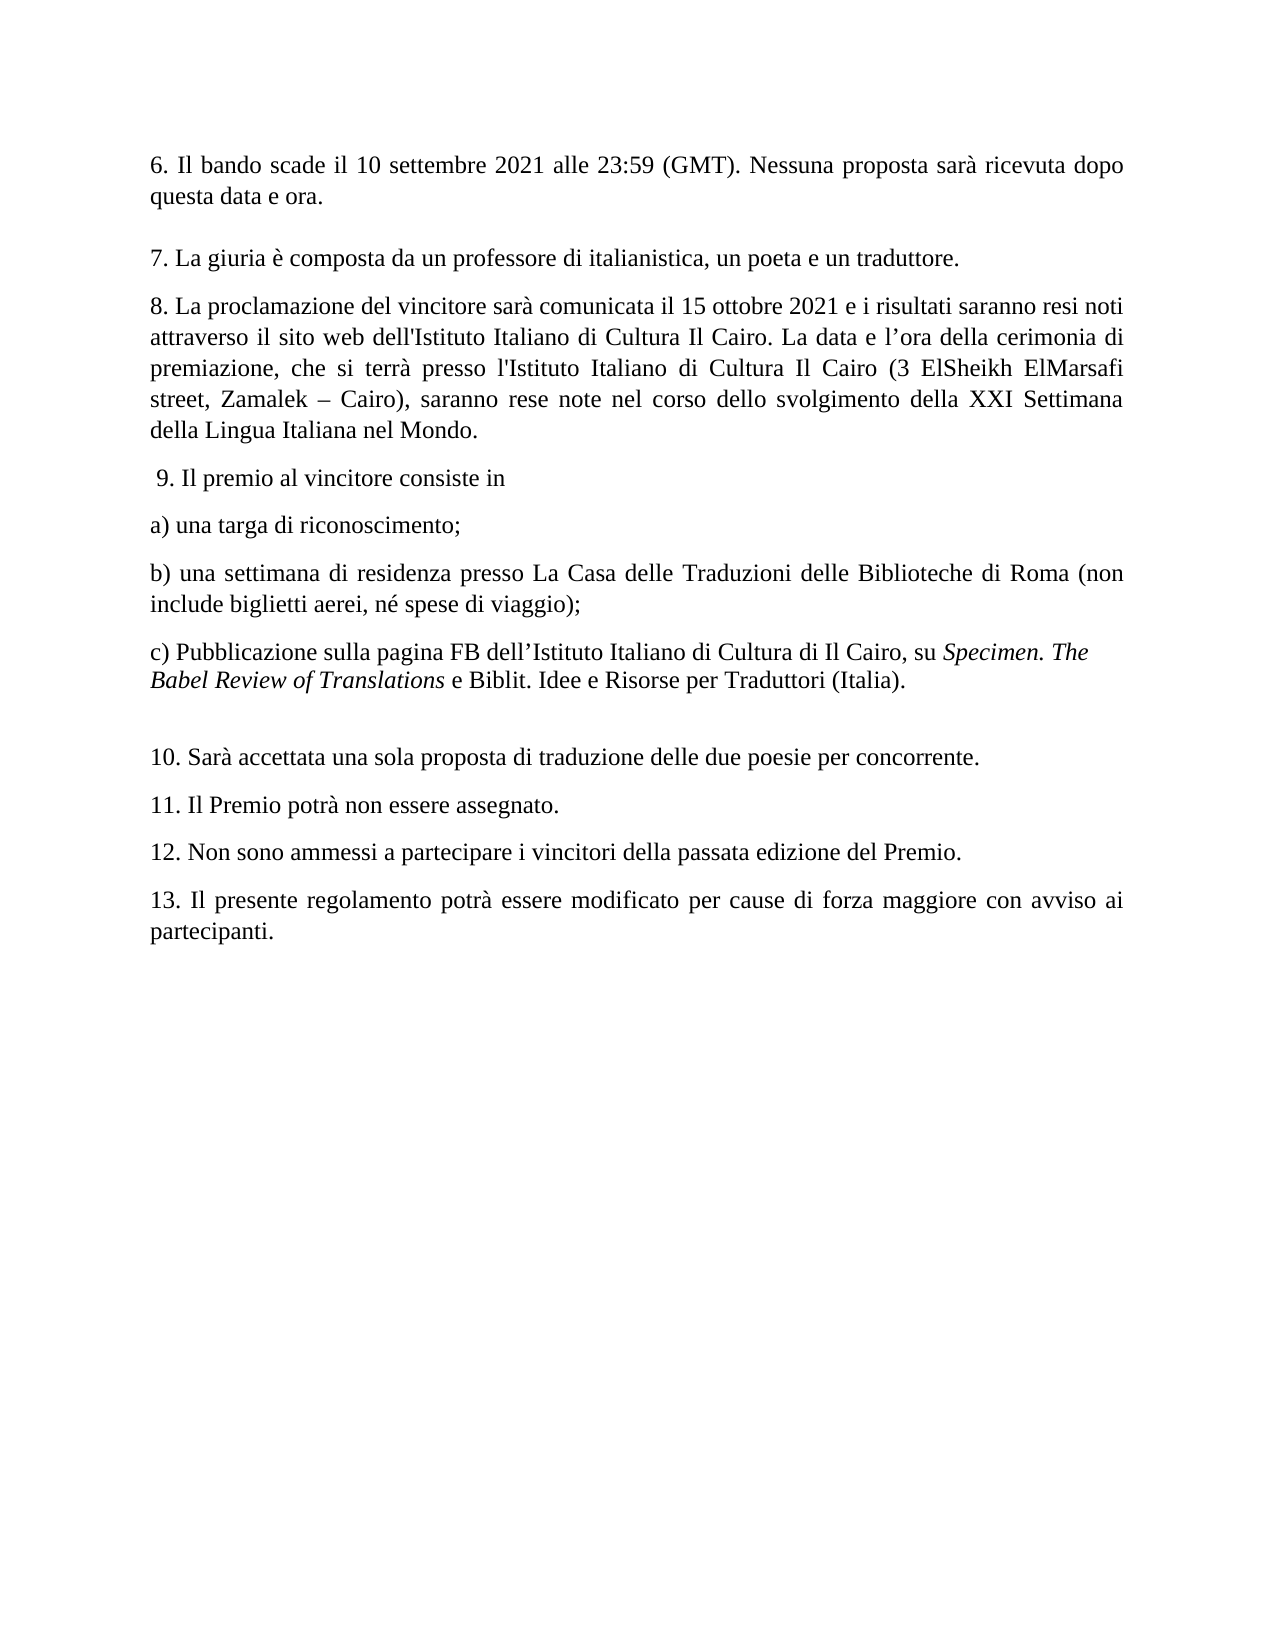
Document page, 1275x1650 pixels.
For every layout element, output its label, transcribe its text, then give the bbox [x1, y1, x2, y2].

text 9. Il premio al vincitore consiste in [150, 463, 1125, 491]
text 12. Non sono ammessi a partecipare i vincitori della passata edizione del Premio. [150, 837, 1125, 866]
text 13. Il presente regolamento potrà essere modificato per cause di forza maggiore con avviso ai partecipanti. [150, 885, 1125, 945]
text 11. Il Premio potrà non essere assegnato. [150, 790, 1125, 818]
text a) una targa di riconoscimento; [150, 510, 1125, 539]
text 7. La giuria è composta da un professore di italianistica, un poeta e un traduttore. [150, 243, 1125, 272]
text b) una settimana di residenza presso La Casa delle Traduzioni delle Biblioteche di Roma (non include biglietti aerei, né spese di viaggio); [150, 558, 1125, 618]
text 6. Il bando scade il 10 settembre 2021 alle 23:59 (GMT). Nessuna proposta sarà ricevuta dopo questa data e ora. [150, 150, 1125, 210]
text c) Pubblicazione sulla pagina FB dell’Istituto Italiano di Cultura di Il Cairo, su Specimen. The Babel Review of Translations e Biblit. Idee e Risorse per Traduttori (Italia). [150, 637, 1125, 694]
text 10. Sarà accettata una sola proposta di traduzione delle due poesie per concorrente. [150, 742, 1125, 771]
text 8. La proclamazione del vincitore sarà comunicata il 15 ottobre 2021 e i risultati saranno resi noti attraverso il sito web dell'Istituto Italiano di Cultura Il Cairo. La data e l’ora della cerimonia di premiazione, che si terrà presso l'Istituto Italiano di Cultura Il Cairo (3 ElSheikh ElMarsafi street, Zamalek – Cairo), saranno rese note nel corso dello svolgimento della XXI Settimana della Lingua Italiana nel Mondo. [150, 291, 1125, 444]
